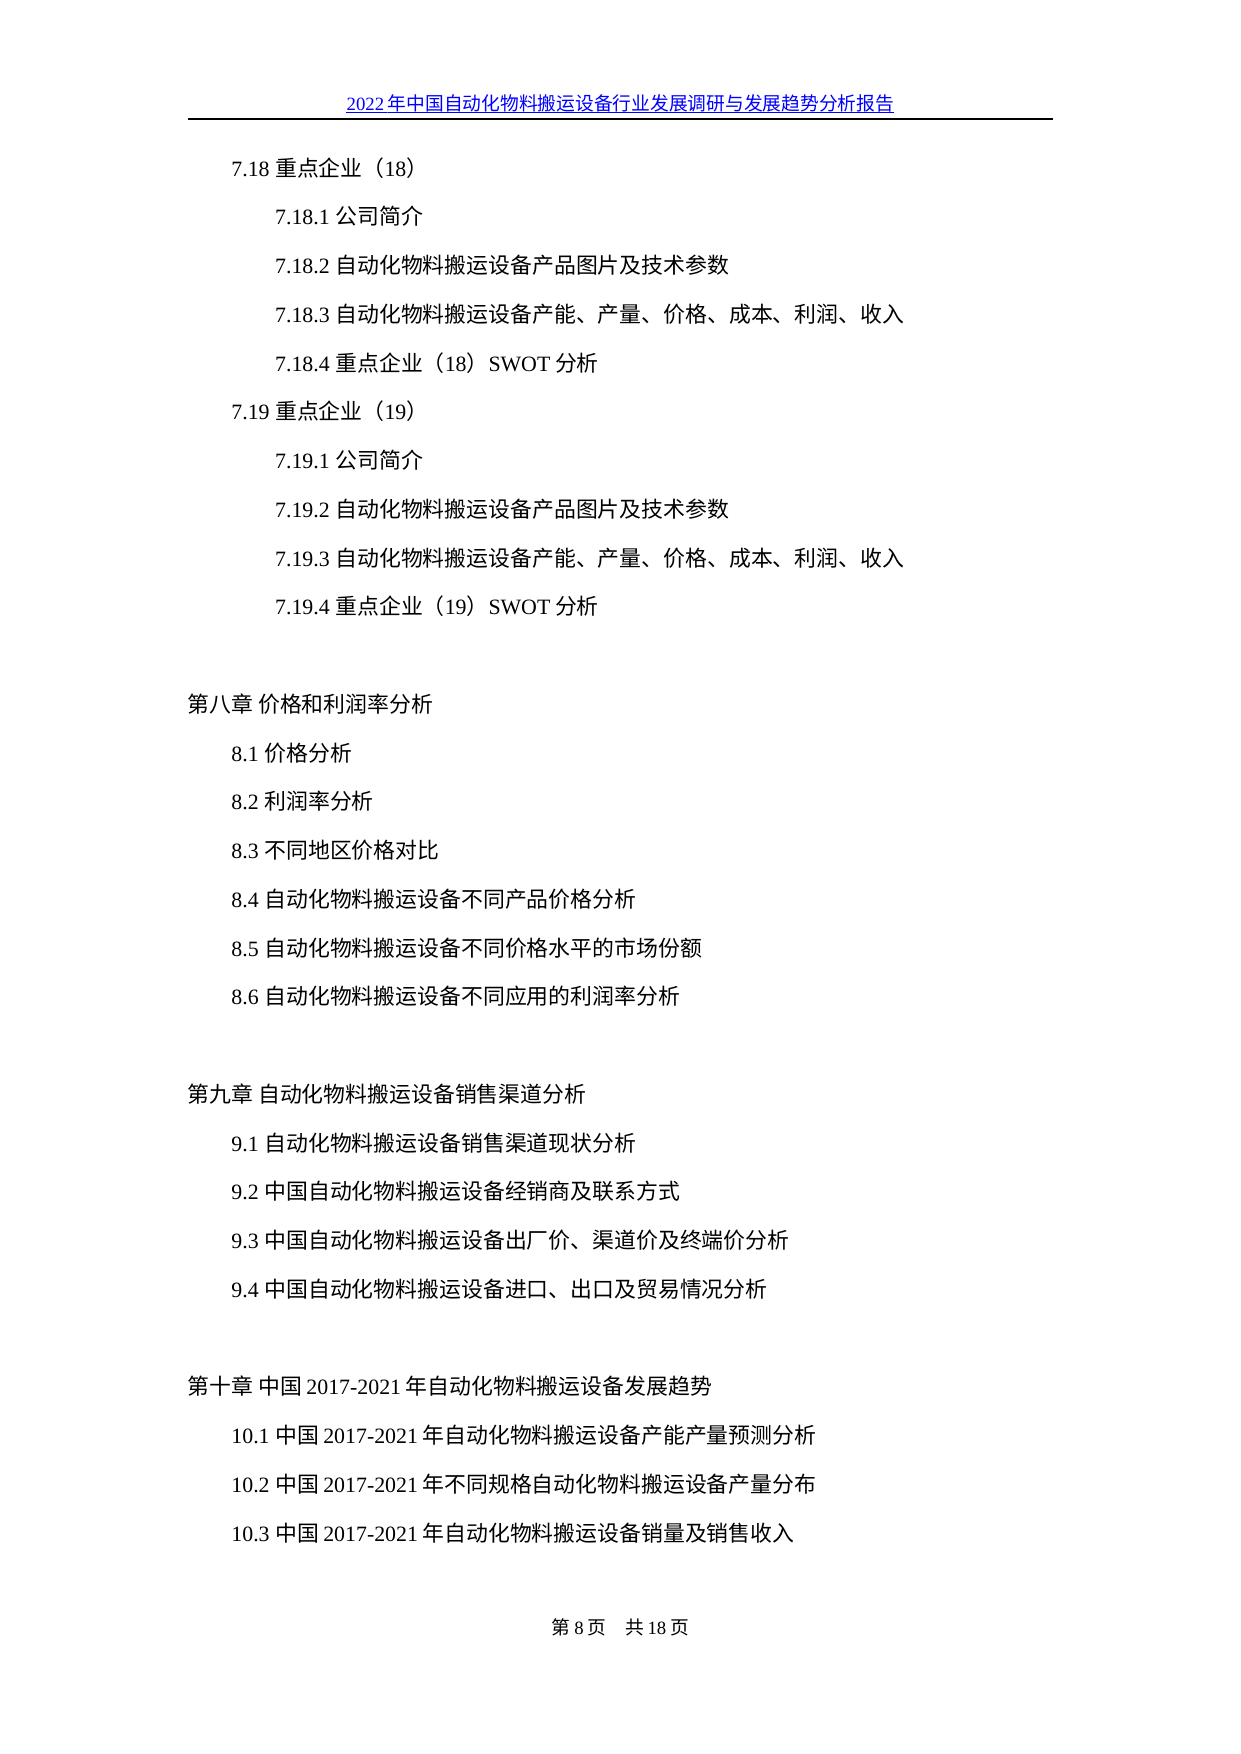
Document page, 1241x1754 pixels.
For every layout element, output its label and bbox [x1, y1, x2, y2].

text [187, 150, 1053, 1548]
